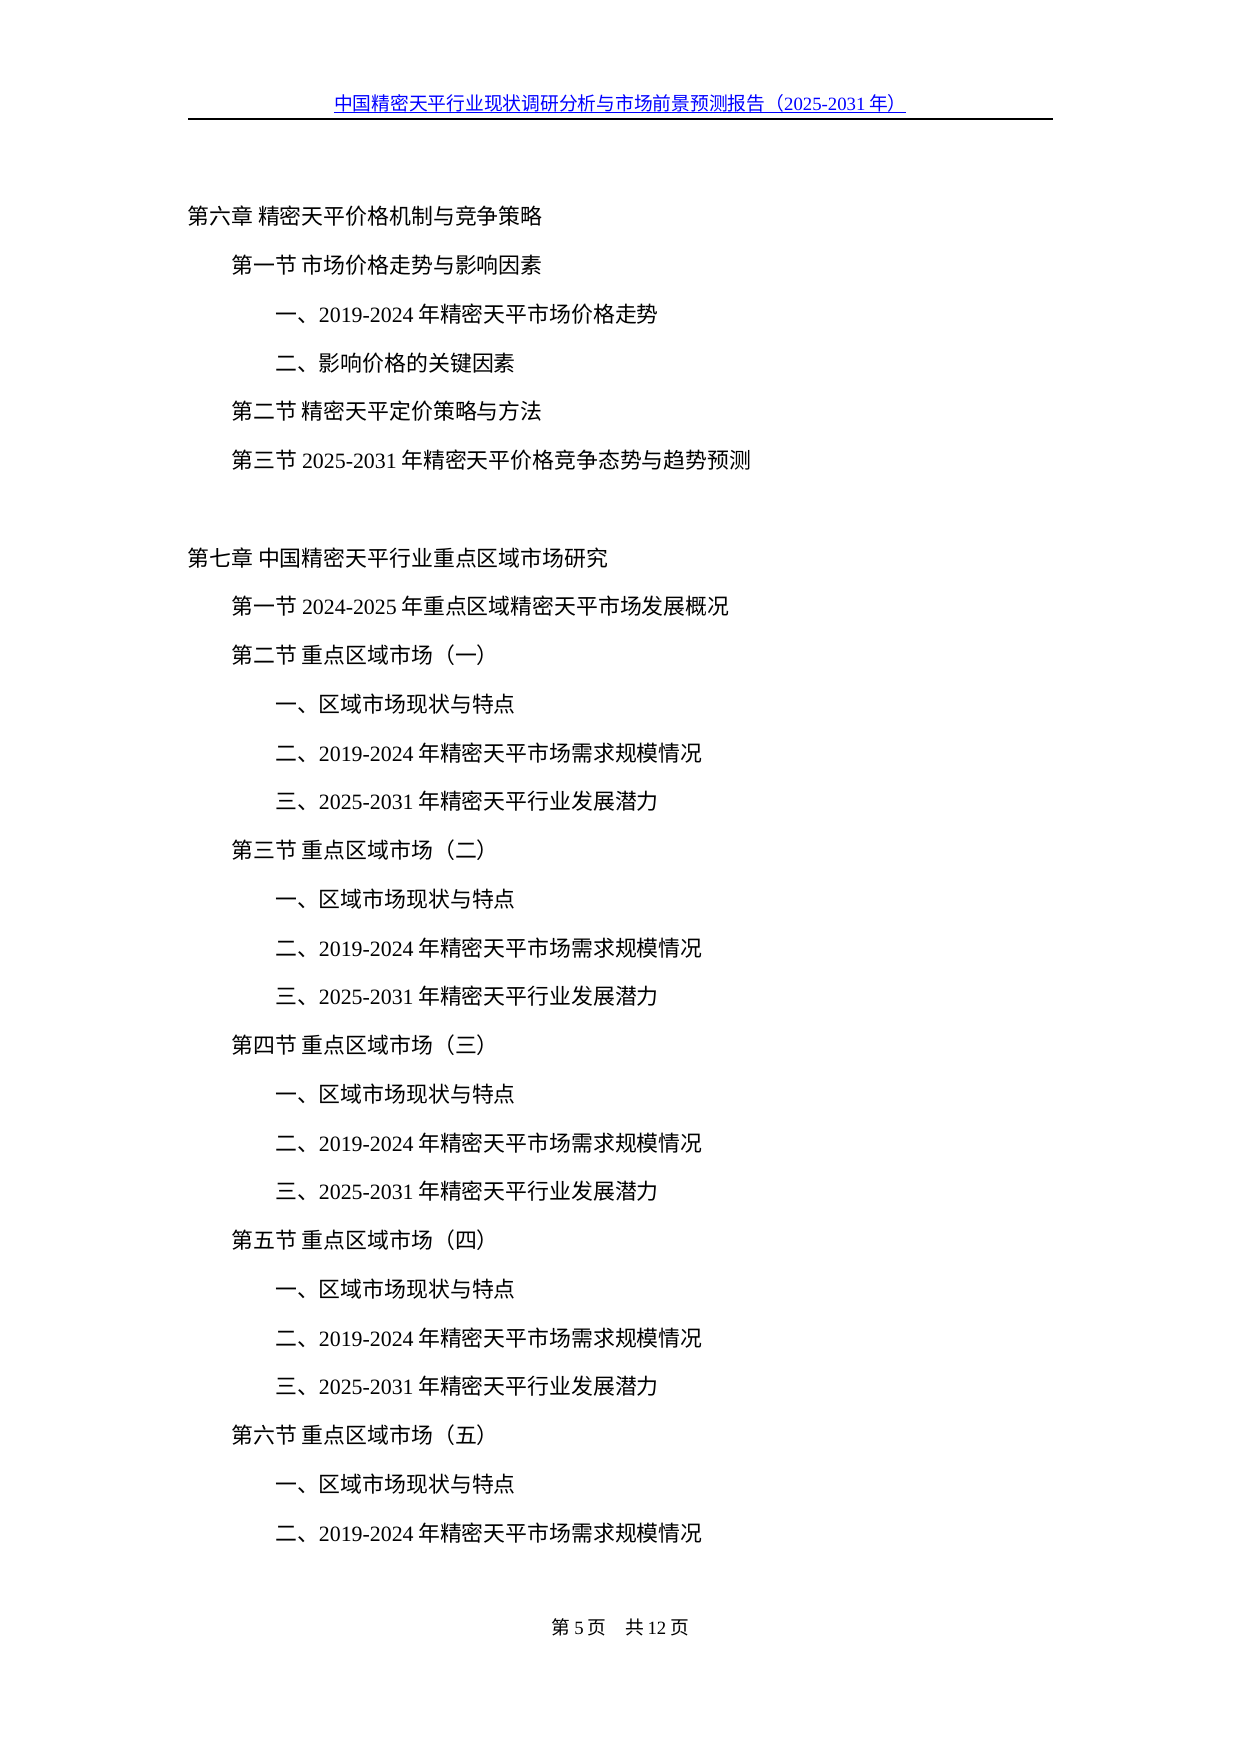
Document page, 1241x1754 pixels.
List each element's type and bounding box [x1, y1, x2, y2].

text [187, 150, 1053, 1548]
